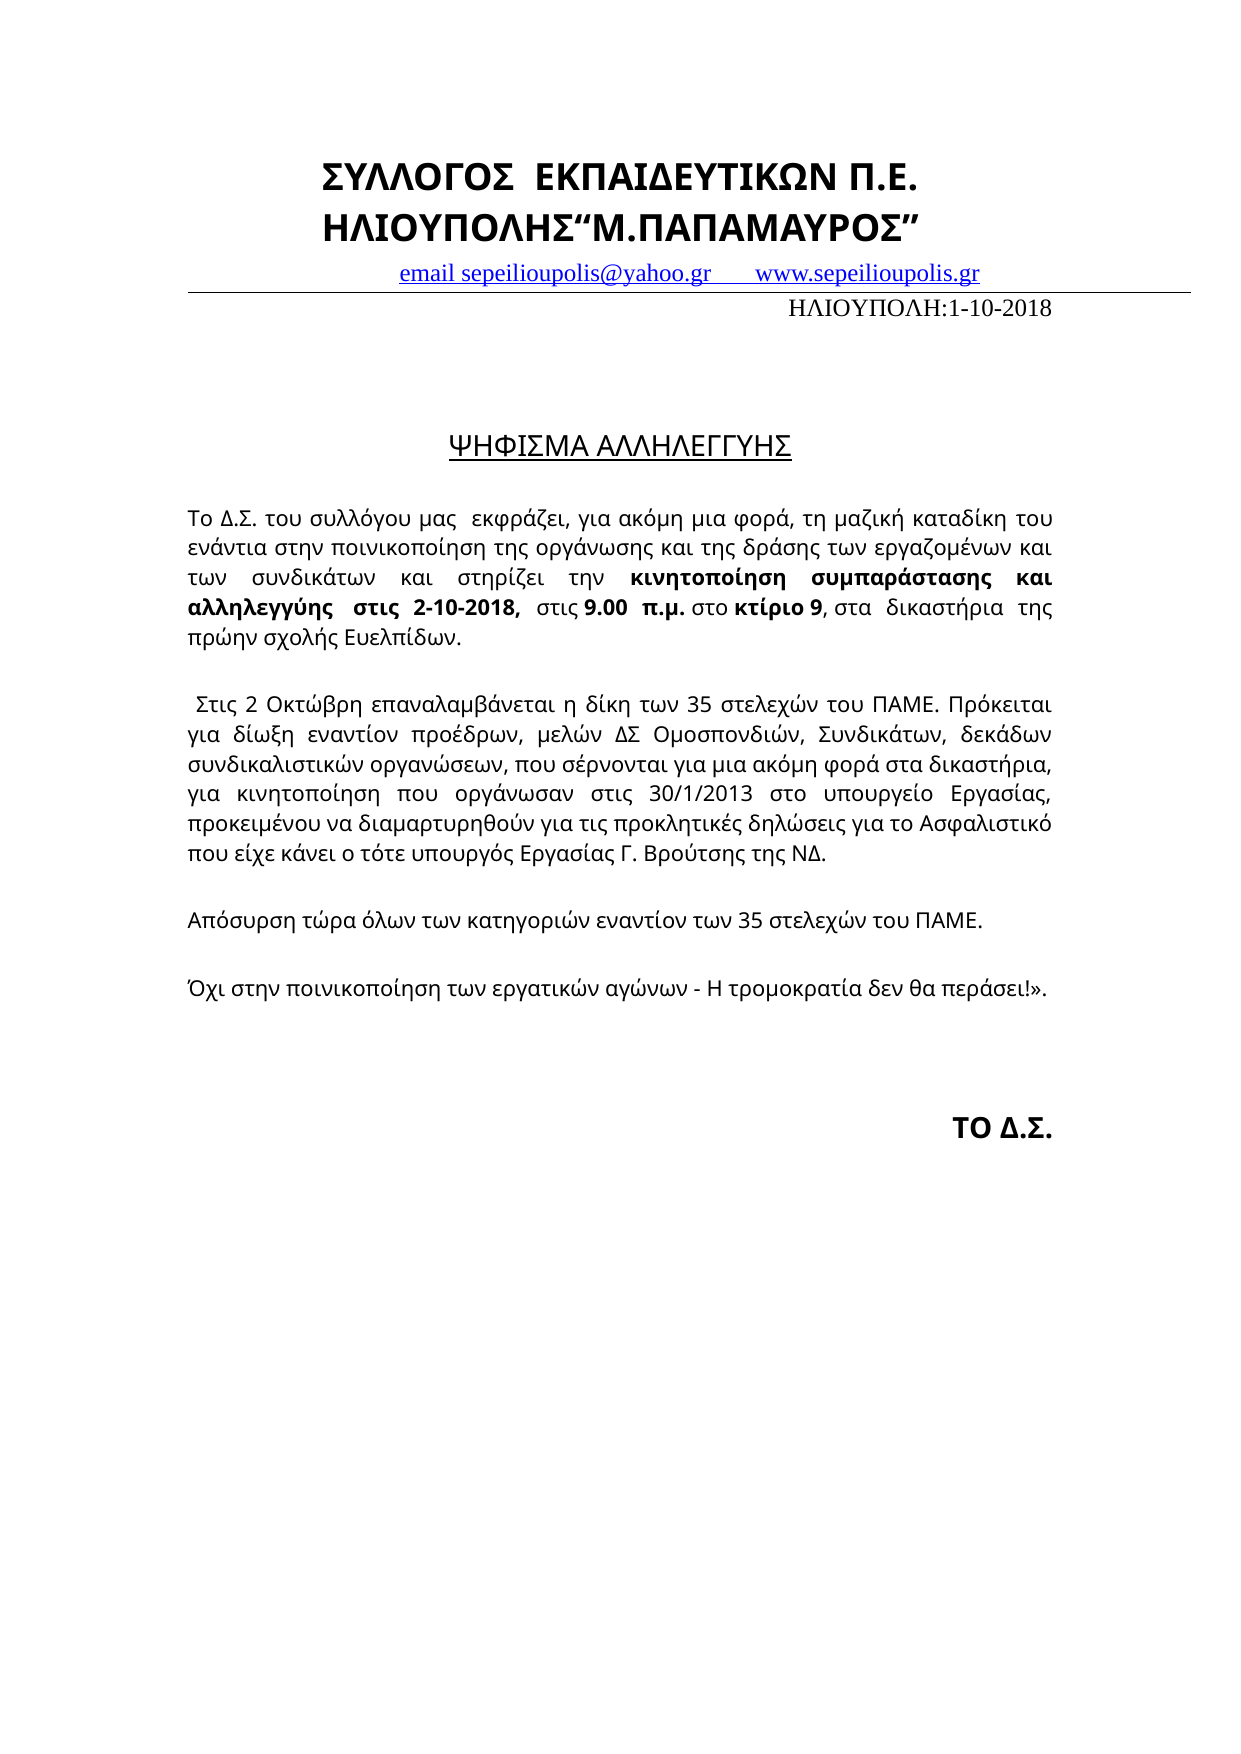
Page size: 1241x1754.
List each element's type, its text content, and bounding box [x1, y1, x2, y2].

text Απόσυρση τώρα όλων των κατηγοριών εναντίον των 35 στελεχών του ΠΑΜΕ. [187, 905, 1053, 935]
text ΗΛΙΟΥΠΟΛΗ:1-10-2018 [187, 293, 1053, 322]
text ΤΟ Δ.Σ. [187, 1107, 1053, 1147]
text Όχι στην ποινικοποίηση των εργατικών αγώνων - Η τρομοκρατία δεν θα περάσει!». [187, 972, 1053, 1002]
text ΣΥΛΛΟΓΟΣ ΕΚΠΑΙΔΕΥΤΙΚΩΝ Π.Ε. ΗΛΙΟΥΠΟΛΗΣ“Μ.ΠΑΠΑΜΑΥΡΟΣ” [187, 150, 1053, 252]
text Το Δ.Σ. του συλλόγου μας εκφράζει, για ακόμη μια φορά, τη μαζική καταδίκη του ενάντια στην ποινικοποίηση της οργάνωσης και της δράσης των εργαζομένων και των συνδικάτων και στηρίζει την κινητοποίηση συμπαράστασης και αλληλεγγύης στις 2-10-2018, στις 9.00 π.μ. στο κτίριο 9, στα δικαστήρια της πρώην σχολής Ευελπίδων. [187, 502, 1053, 651]
table_header email sepeilioupolis@yahoo.gr www.sepeilioupolis.gr [188, 252, 1191, 292]
text Στις 2 Οκτώβρη επαναλαμβάνεται η δίκη των 35 στελεχών του ΠΑΜΕ. Πρόκειται για δίωξη εναντίον προέδρων, μελών ΔΣ Ομοσπονδιών, Συνδικάτων, δεκάδων συνδικαλιστικών οργανώσεων, που σέρνονται για μια ακόμη φορά στα δικαστήρια, για κινητοποίηση που οργάνωσαν στις 30/1/2013 στο υπουργείο Εργασίας, προκειμένου να διαμαρτυρηθούν για τις προκλητικές δηλώσεις για το Ασφαλιστικό που είχε κάνει ο τότε υπουργός Εργασίας Γ. Βρούτσης της ΝΔ. [187, 689, 1053, 868]
text ΨΗΦΙΣΜΑ ΑΛΛΗΛΕΓΓΥΗΣ [187, 425, 1053, 465]
